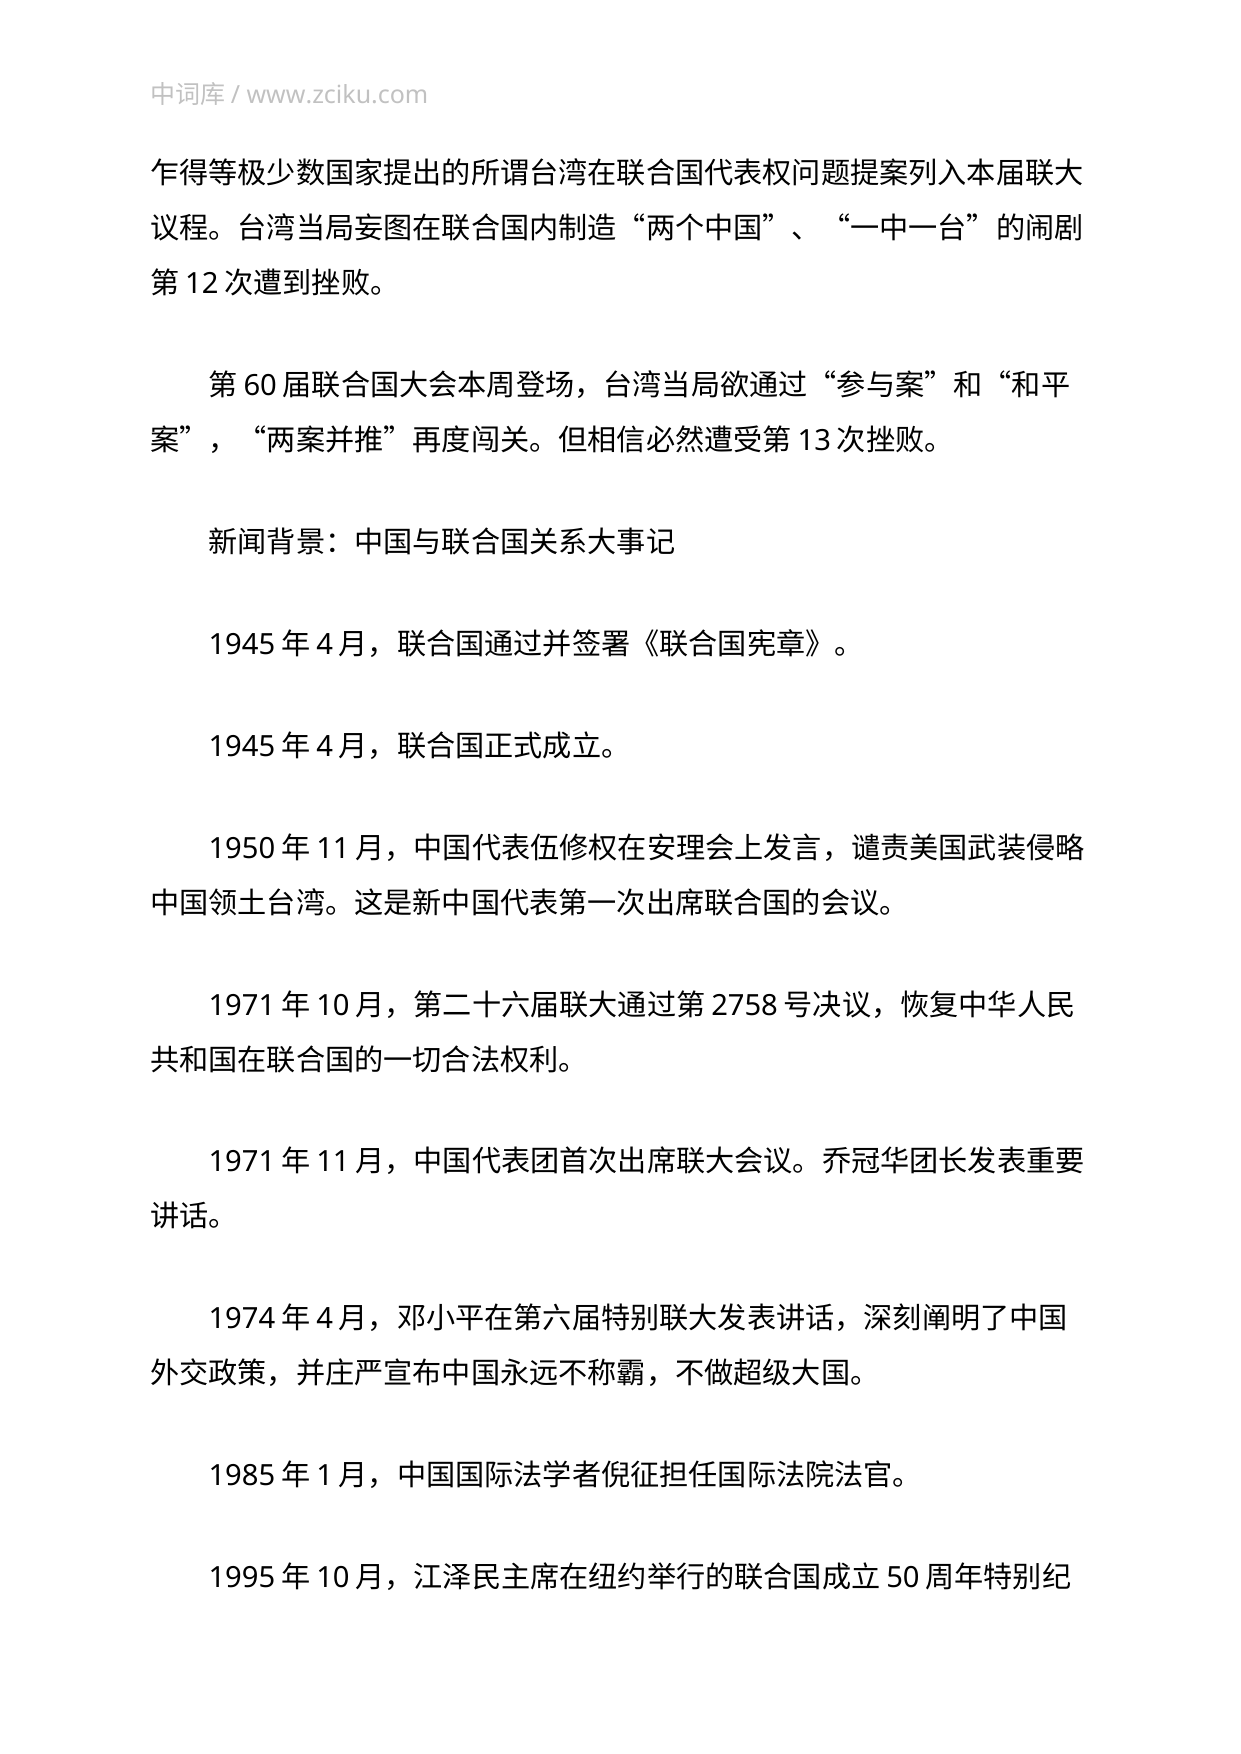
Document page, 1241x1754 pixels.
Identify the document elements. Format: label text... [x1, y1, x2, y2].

text 1971年10月，第二十六届联大通过第2758号决议，恢复中华人民共和国在联合国的一切合法权利。 [150, 981, 1090, 1078]
text 第60届联合国大会本周登场，台湾当局欲通过“参与案”和“和平案”，“两案并推”再度闯关。但相信必然遭受第13次挫败。 [150, 362, 1090, 459]
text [150, 150, 1090, 302]
text 1950年11月，中国代表伍修权在安理会上发言，谴责美国武装侵略中国领土台湾。这是新中国代表第一次出席联合国的会议。 [150, 824, 1090, 922]
text 1945年4月，联合国通过并签署《联合国宪章》。 [150, 621, 1090, 663]
text 1974年4月，邓小平在第六届特别联大发表讲话，深刻阐明了中国外交政策，并庄严宣布中国永远不称霸，不做超级大国。 [150, 1295, 1090, 1392]
text 1971年11月，中国代表团首次出席联大会议。乔冠华团长发表重要讲话。 [150, 1138, 1090, 1235]
text 新闻背景：中国与联合国关系大事记 [150, 519, 1090, 561]
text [150, 1553, 1090, 1596]
text 1985年1月，中国国际法学者倪征担任国际法院法官。 [150, 1452, 1090, 1494]
text 1945年4月，联合国正式成立。 [150, 722, 1090, 765]
